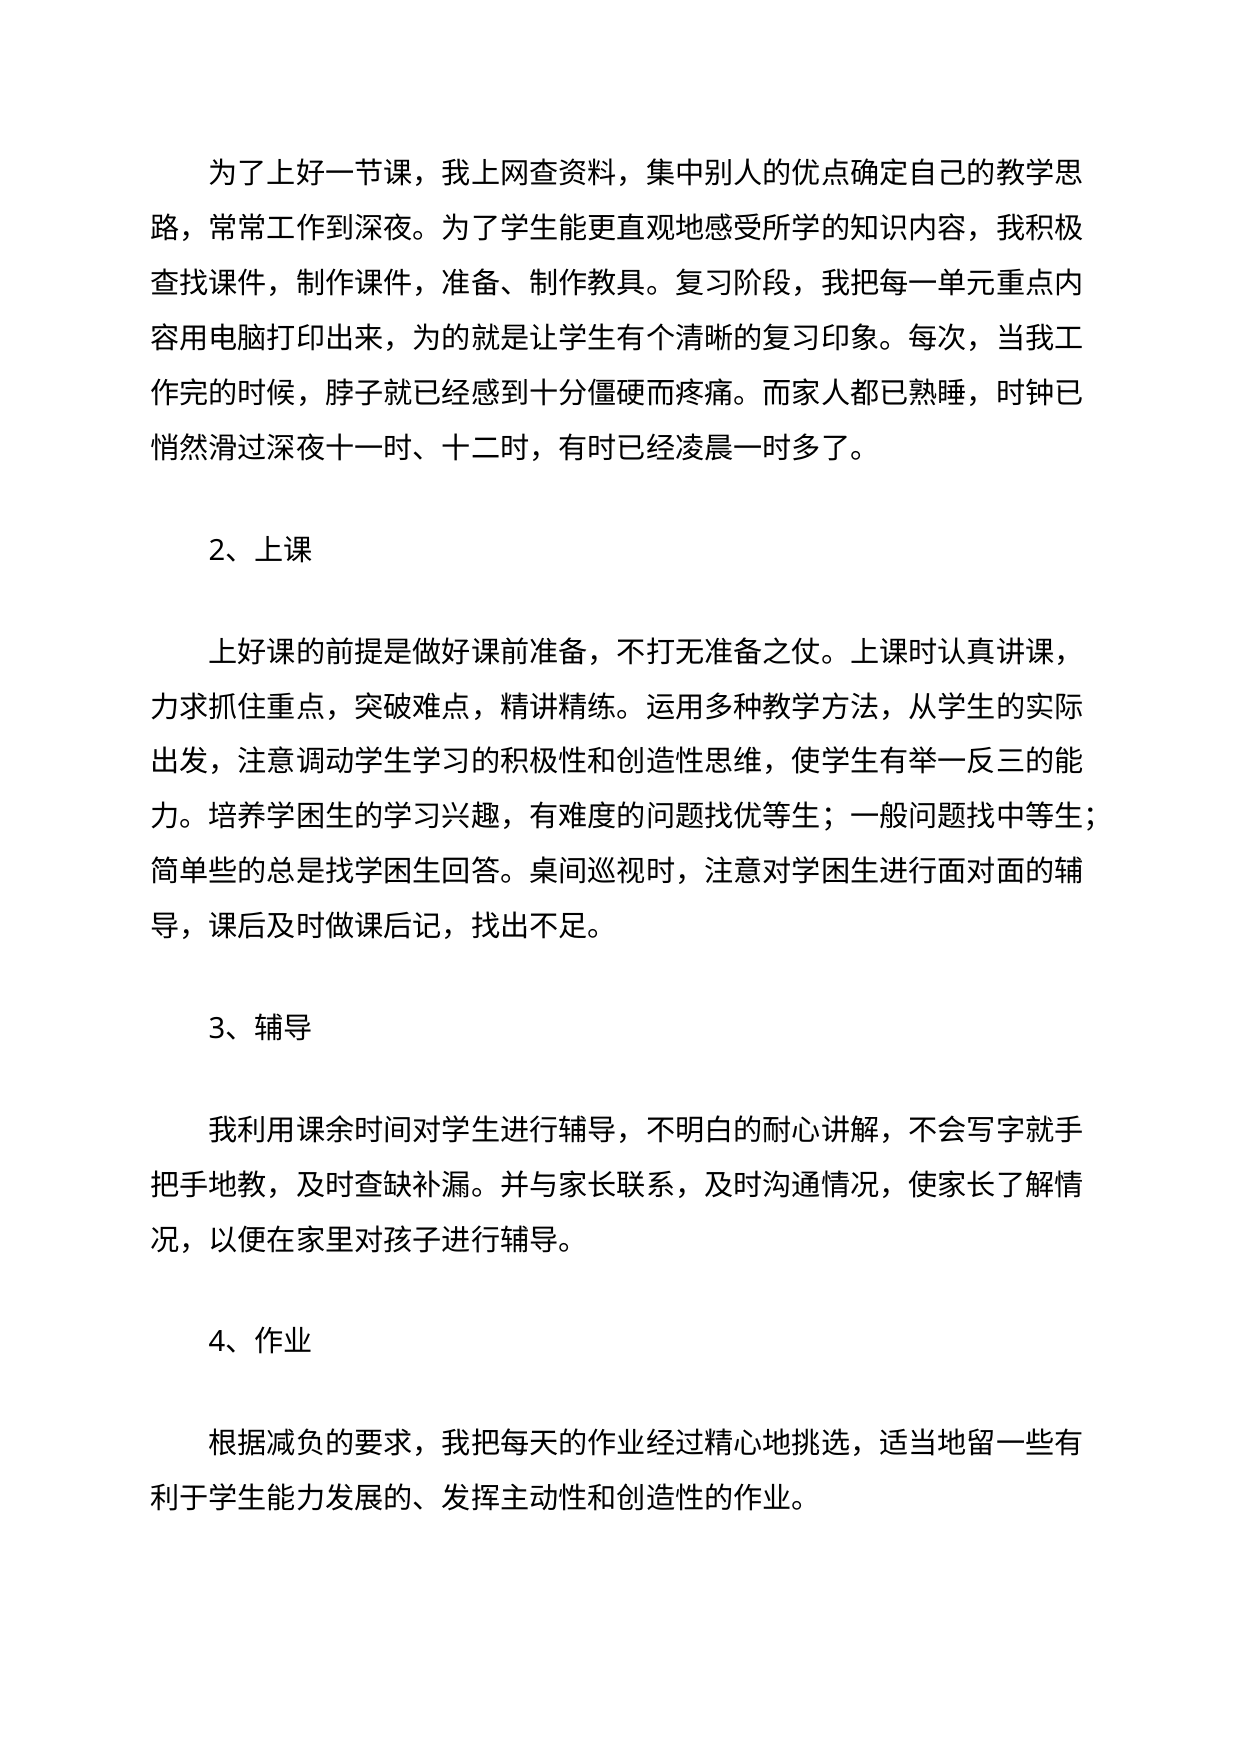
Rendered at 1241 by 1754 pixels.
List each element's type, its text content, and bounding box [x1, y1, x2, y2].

text 4、作业 [150, 1318, 1090, 1360]
text 为了上好一节课，我上网查资料，集中别人的优点确定自己的教学思路，常常工作到深夜。为了学生能更直观地感受所学的知识内容，我积极查找课件，制作课件，准备、制作教具。复习阶段，我把每一单元重点内容用电脑打印出来，为的就是让学生有个清晰的复习印象。每次，当我工作完的时候，脖子就已经感到十分僵硬而疼痛。而家人都已熟睡，时钟已悄然滑过深夜十一时、十二时，有时已经凌晨一时多了。 [150, 150, 1090, 467]
text 2、上课 [150, 526, 1090, 569]
text 根据减负的要求，我把每天的作业经过精心地挑选，适当地留一些有利于学生能力发展的、发挥主动性和创造性的作业。 [150, 1420, 1090, 1517]
text 我利用课余时间对学生进行辅导，不明白的耐心讲解，不会写字就手把手地教，及时查缺补漏。并与家长联系，及时沟通情况，使家长了解情况，以便在家里对孩子进行辅导。 [150, 1106, 1090, 1258]
text 上好课的前提是做好课前准备，不打无准备之仗。上课时认真讲课，力求抓住重点，突破难点，精讲精练。运用多种教学方法，从学生的实际出发，注意调动学生学习的积极性和创造性思维，使学生有举一反三的能力。培养学困生的学习兴趣，有难度的问题找优等生；一般问题找中等生；简单些的总是找学困生回答。桌间巡视时，注意对学困生进行面对面的辅导，课后及时做课后记，找出不足。 [150, 628, 1090, 945]
text 3、辅导 [150, 1004, 1090, 1047]
